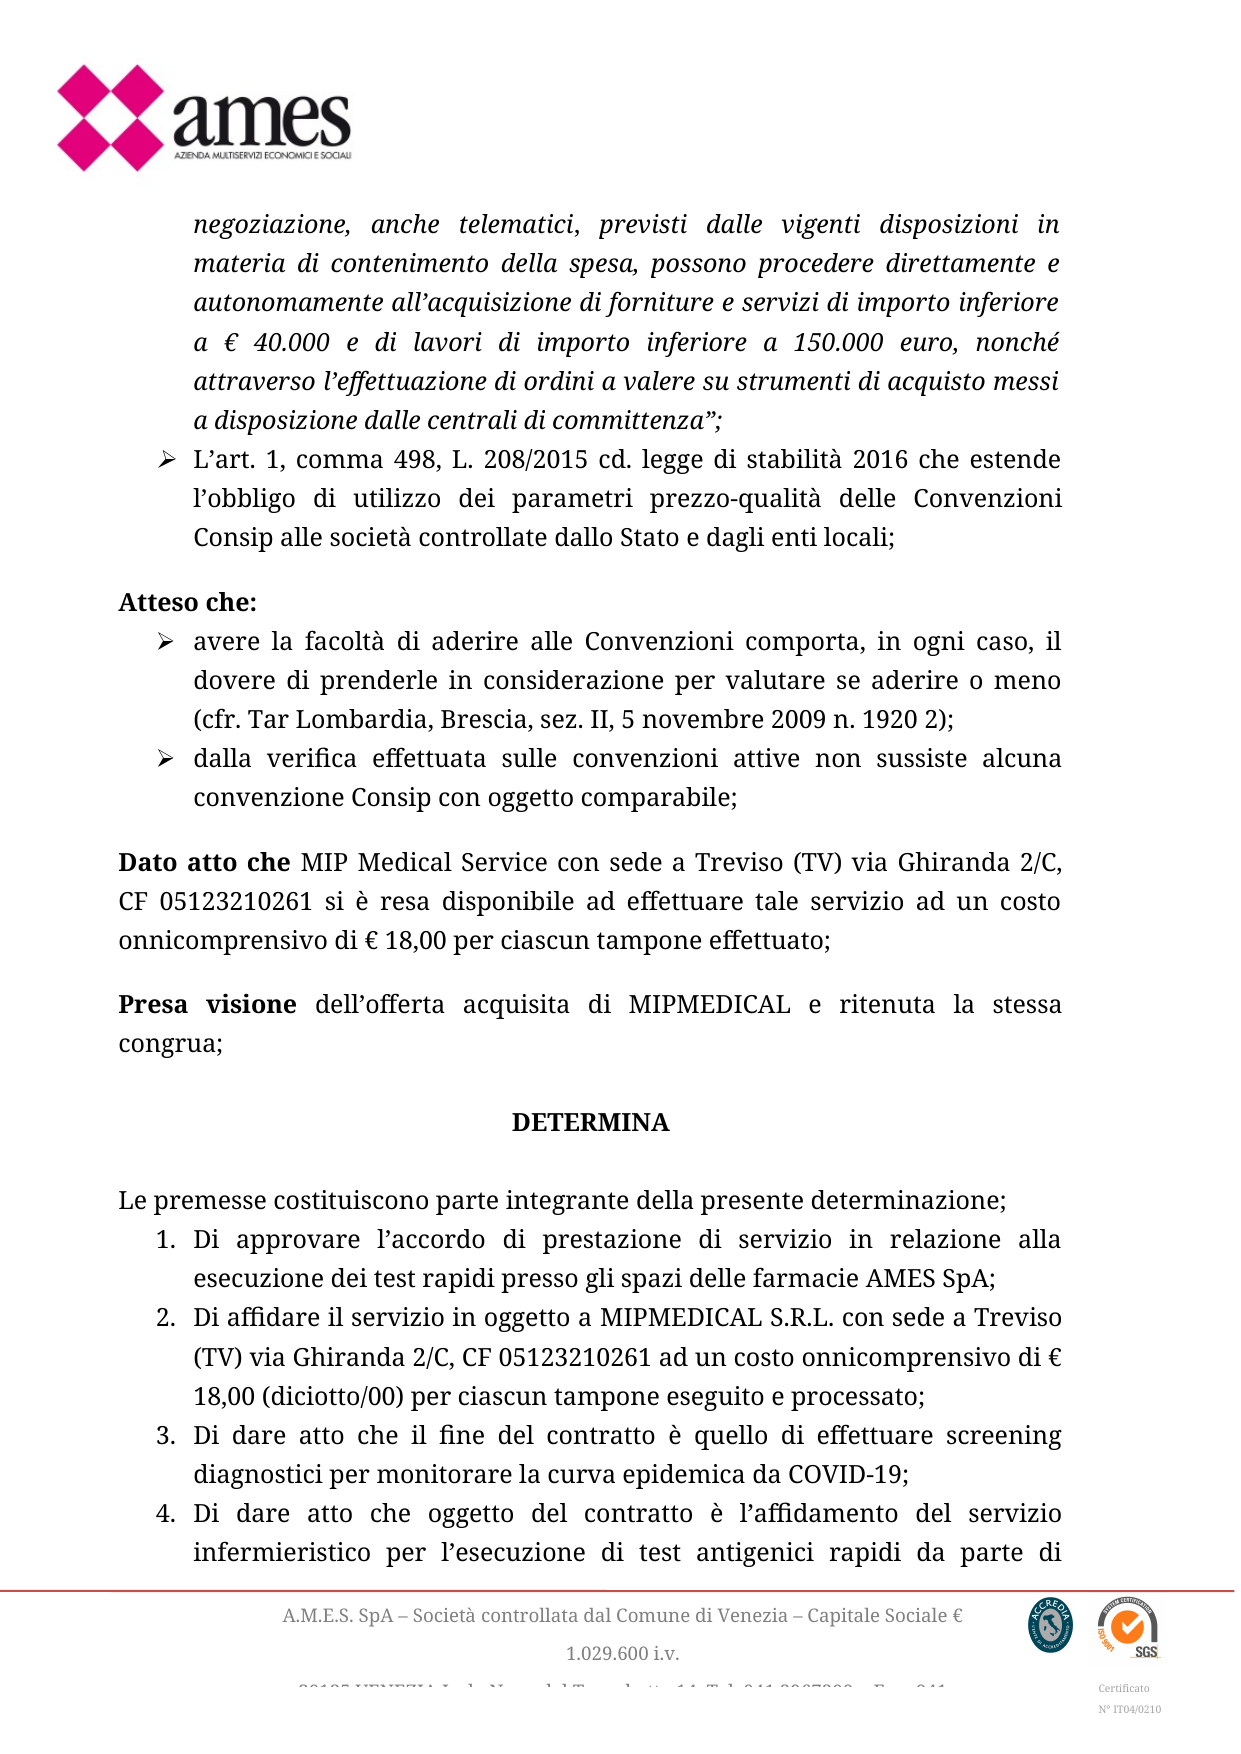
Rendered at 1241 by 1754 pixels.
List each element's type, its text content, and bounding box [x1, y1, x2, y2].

text Le premesse costituiscono parte integrante della presente determinazione; [118, 1183, 1063, 1217]
text Atteso che: [118, 584, 1063, 618]
text Presa visione dell’offerta acquisita di MIPMEDICAL e ritenuta la stessa congrua; [118, 987, 1063, 1060]
list Di dare atto che il fine del contratto è quello di effettuare screening diagnostici per monitorare la curva epidemica da COVID-19; [156, 1418, 1063, 1491]
list Di affidare il servizio in oggetto a MIPMEDICAL S.R.L. con sede a Treviso (TV) via Ghiranda 2/C, CF 05123210261 ad un costo onnicomprensivo di € 18,00 (diciotto/00) per ciascun tampone eseguito e processato; [156, 1300, 1063, 1412]
picture [1089, 1593, 1166, 1666]
list dalla verifica effettuata sulle convenzioni attive non sussiste alcuna convenzione Consip con oggetto comparabile; [156, 741, 1063, 814]
list avere la facoltà di aderire alle Convenzioni comporta, in ogni caso, il dovere di prenderle in considerazione per valutare se aderire o meno (cfr. Tar Lombardia, Brescia, sez. II, 5 novembre 2009 n. 1920 2); [156, 623, 1063, 736]
text Dato atto che MIP Medical Service con sede a Treviso (TV) via Ghiranda 2/C, CF 05123210261 si è resa disponibile ad effettuare tale servizio ad un costo onnicomprensivo di € 18,00 per ciascun tampone effettuato; [118, 844, 1063, 957]
picture [1026, 1596, 1074, 1655]
list Di approvare l’accordo di prestazione di servizio in relazione alla esecuzione dei test rapidi presso gli spazi delle farmacie AMES SpA; [156, 1222, 1063, 1295]
picture [31, 30, 394, 208]
text DETERMINA [118, 1104, 1063, 1138]
list L’art. 1, comma 498, L. 208/2015 cd. legge di stabilità 2016 che estende l’obbligo di utilizzo dei parametri prezzo-qualità delle Convenzioni Consip alle società controllate dallo Stato e dagli enti locali; [156, 442, 1063, 554]
